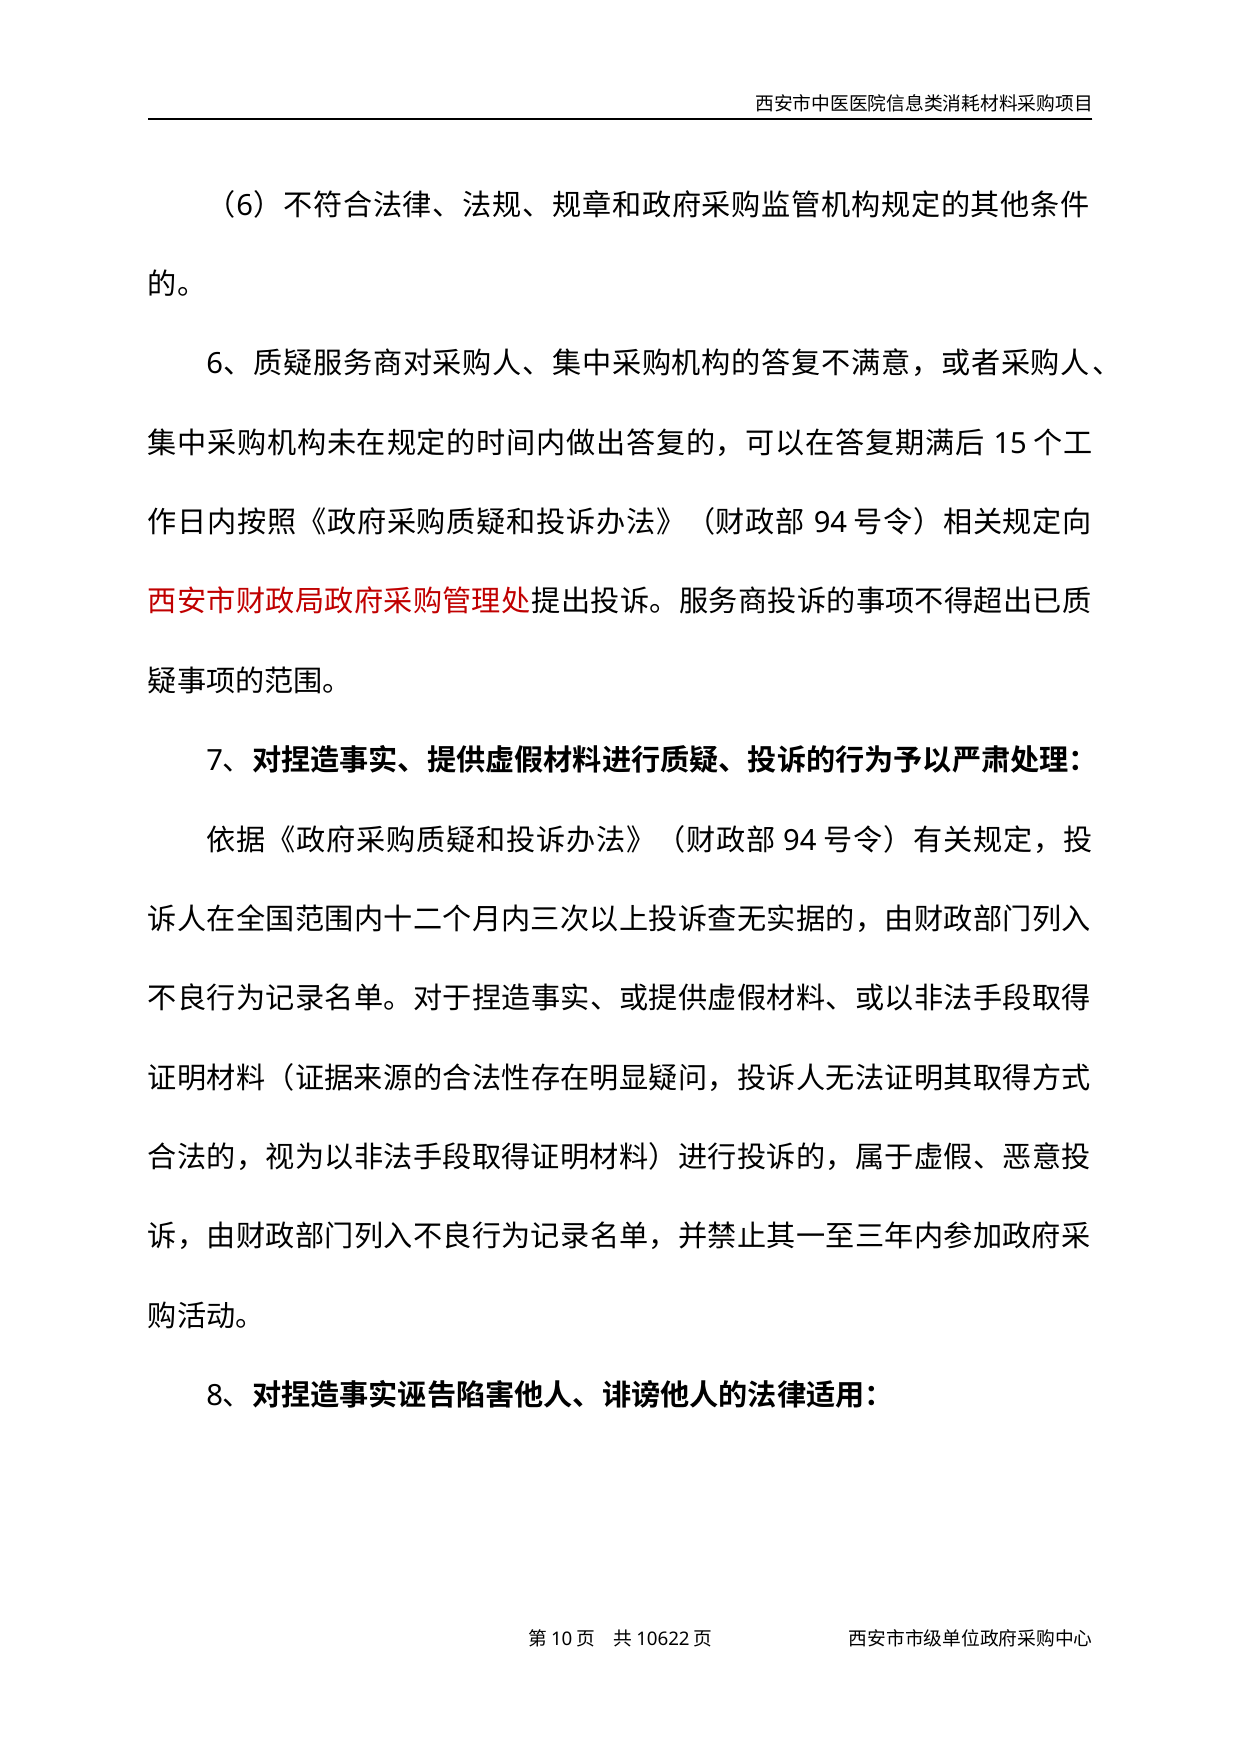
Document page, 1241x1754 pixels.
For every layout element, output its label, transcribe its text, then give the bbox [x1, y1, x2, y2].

text 6、质疑服务商对采购人、集中采购机构的答复不满意，或者采购人、集中采购机构未在规定的时间内做出答复的，可以在答复期满后15个工作日内按照《政府采购质疑和投诉办法》（财政部94号令）相关规定向西安市财政局政府采购管理处提出投诉。服务商投诉的事项不得超出已质疑事项的范围。 [148, 321, 1092, 718]
text 7、对捏造事实、提供虚假材料进行质疑、投诉的行为予以严肃处理： [148, 718, 1092, 798]
text 依据《政府采购质疑和投诉办法》（财政部94号令）有关规定，投诉人在全国范围内十二个月内三次以上投诉查无实据的，由财政部门列入不良行为记录名单。对于捏造事实、或提供虚假材料、或以非法手段取得证明材料（证据来源的合法性存在明显疑问，投诉人无法证明其取得方式合法的，视为以非法手段取得证明材料）进行投诉的，属于虚假、恶意投诉，由财政部门列入不良行为记录名单，并禁止其一至三年内参加政府采购活动。 [148, 798, 1092, 1353]
text 8、对捏造事实诬告陷害他人、诽谤他人的法律适用： [148, 1353, 1092, 1433]
text （6）不符合法律、法规、规章和政府采购监管机构规定的其他条件的。 [148, 163, 1092, 321]
